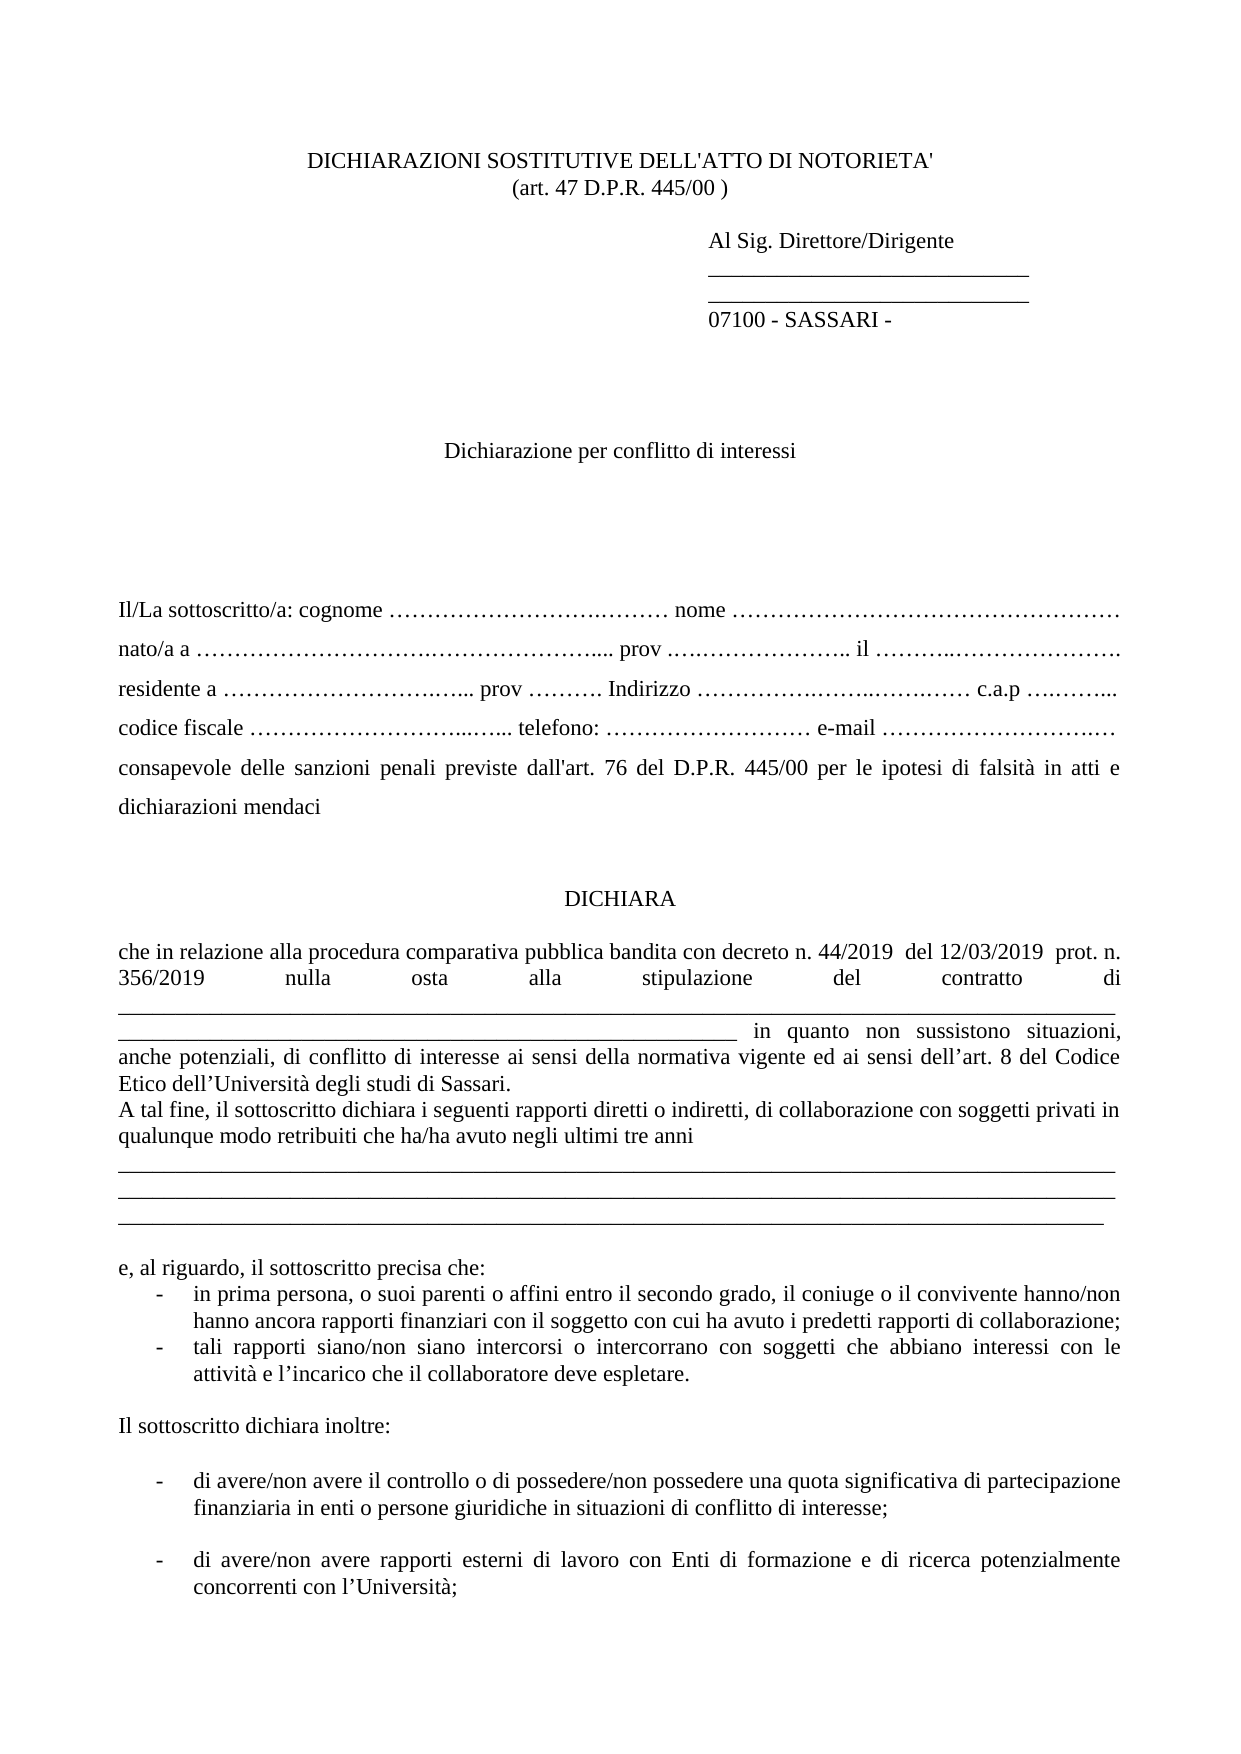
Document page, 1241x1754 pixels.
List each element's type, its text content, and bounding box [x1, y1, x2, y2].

text consapevole delle sanzioni penali previste dall'art. 76 del D.P.R. 445/00 per le ipotesi di falsità in atti e dichiarazioni mendaci [118, 753, 1122, 819]
list di avere/non avere il controllo o di possedere/non possedere una quota significativa di partecipazione finanziaria in enti o persone giuridiche in situazioni di conflitto di interesse; [156, 1467, 1122, 1520]
text ____________________________ [650, 253, 1122, 279]
text e, al riguardo, il sottoscritto precisa che: [118, 1254, 1122, 1281]
text ____________________________________________________________________________________________________________________________________________________________________________________________________________________________________________________________________ [118, 1149, 1122, 1228]
text Al Sig. Direttore/Dirigente [679, 227, 1122, 253]
text Dichiarazione per conflitto di interessi [118, 437, 1122, 464]
text Il/La sottoscritto/a: cognome ……………………….……… nome …………………………………………… [118, 596, 1122, 622]
text (art. 47 D.P.R. 445/00 ) [118, 174, 1122, 200]
list in prima persona, o suoi parenti o affini entro il secondo grado, il coniuge o il convivente hanno/non hanno ancora rapporti finanziari con il soggetto con cui ha avuto i predetti rapporti di collaborazione; [156, 1281, 1122, 1333]
text 07100 - SASSARI - [650, 306, 1122, 332]
text che in relazione alla procedura comparativa pubblica bandita con decreto n. 44/2019 del 12/03/2019 prot. n. 356/2019 nulla osta alla stipulazione del contratto di _____________________________________________________________________________________________________________________________________________ in quanto non sussistono situazioni, anche potenziali, di conflitto di interesse ai sensi della normativa vigente ed ai sensi dell’art. 8 del Codice Etico dell’Università degli studi di Sassari. [118, 938, 1122, 1096]
list di avere/non avere rapporti esterni di lavoro con Enti di formazione e di ricerca potenzialmente concorrenti con l’Università; [156, 1546, 1122, 1599]
text nato/a a ………………………….………………….... prov .….……………….. il ………..…………………. [118, 635, 1122, 661]
text DICHIARAZIONI SOSTITUTIVE DELL'ATTO DI NOTORIETA' [118, 148, 1122, 174]
list tali rapporti siano/non siano intercorsi o intercorrano con soggetti che abbiano interessi con le attività e l’incarico che il collaboratore deve espletare. [156, 1333, 1122, 1386]
text codice fiscale ………………………...…... telefono: ……………………… e-mail ……………………….… [118, 714, 1122, 740]
text residente a ……………………….…... prov ………. Indirizzo …………….……..…….…… c.a.p ….……... [118, 674, 1122, 701]
text Il sottoscritto dichiara inoltre: [118, 1412, 1122, 1439]
text DICHIARA [118, 885, 1122, 912]
text ____________________________ [679, 279, 1122, 306]
text A tal fine, il sottoscritto dichiara i seguenti rapporti diretti o indiretti, di collaborazione con soggetti privati in qualunque modo retribuiti che ha/ha avuto negli ultimi tre anni [118, 1096, 1122, 1149]
